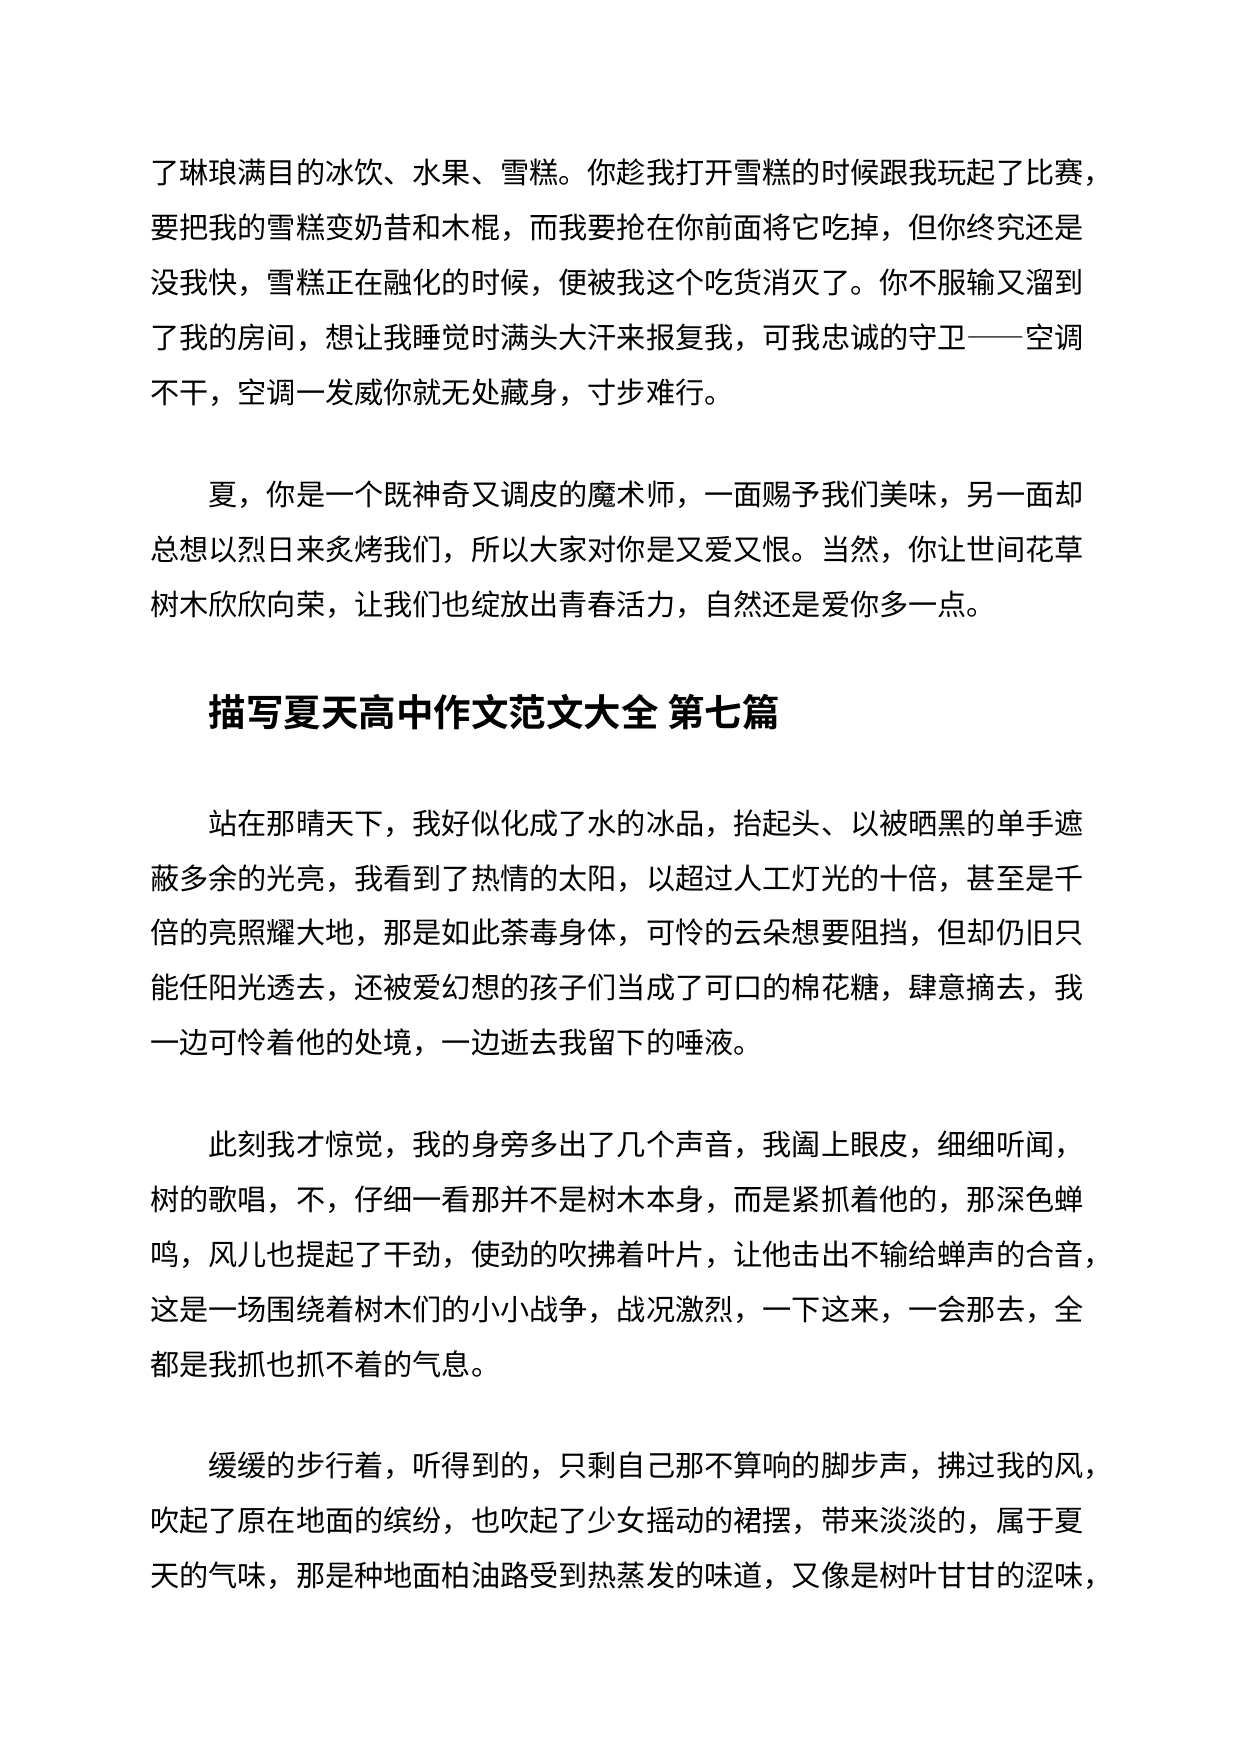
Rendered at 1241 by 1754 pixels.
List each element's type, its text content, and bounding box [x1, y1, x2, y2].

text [150, 1443, 1090, 1595]
text 此刻我才惊觉，我的身旁多出了几个声音，我阖上眼皮，细细听闻，树的歌唱，不，仔细一看那并不是树木本身，而是紧抓着他的，那深色蝉鸣，风儿也提起了干劲，使劲的吹拂着叶片，让他击出不输给蝉声的合音，这是一场围绕着树木们的小小战争，战况激烈，一下这来，一会那去，全都是我抓也抓不着的气息。 [150, 1122, 1090, 1383]
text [150, 150, 1090, 412]
text 描写夏天高中作文范文大全 第七篇 [150, 683, 1090, 737]
text 站在那晴天下，我好似化成了水的冰品，抬起头、以被晒黑的单手遮蔽多余的光亮，我看到了热情的太阳，以超过人工灯光的十倍，甚至是千倍的亮照耀大地，那是如此荼毒身体，可怜的云朵想要阻挡，但却仍旧只能任阳光透去，还被爱幻想的孩子们当成了可口的棉花糖，肆意摘去，我一边可怜着他的处境，一边逝去我留下的唾液。 [150, 800, 1090, 1062]
text 夏，你是一个既神奇又调皮的魔术师，一面赐予我们美味，另一面却总想以烈日来炙烤我们，所以大家对你是又爱又恨。当然，你让世间花草树木欣欣向荣，让我们也绽放出青春活力，自然还是爱你多一点。 [150, 471, 1090, 623]
